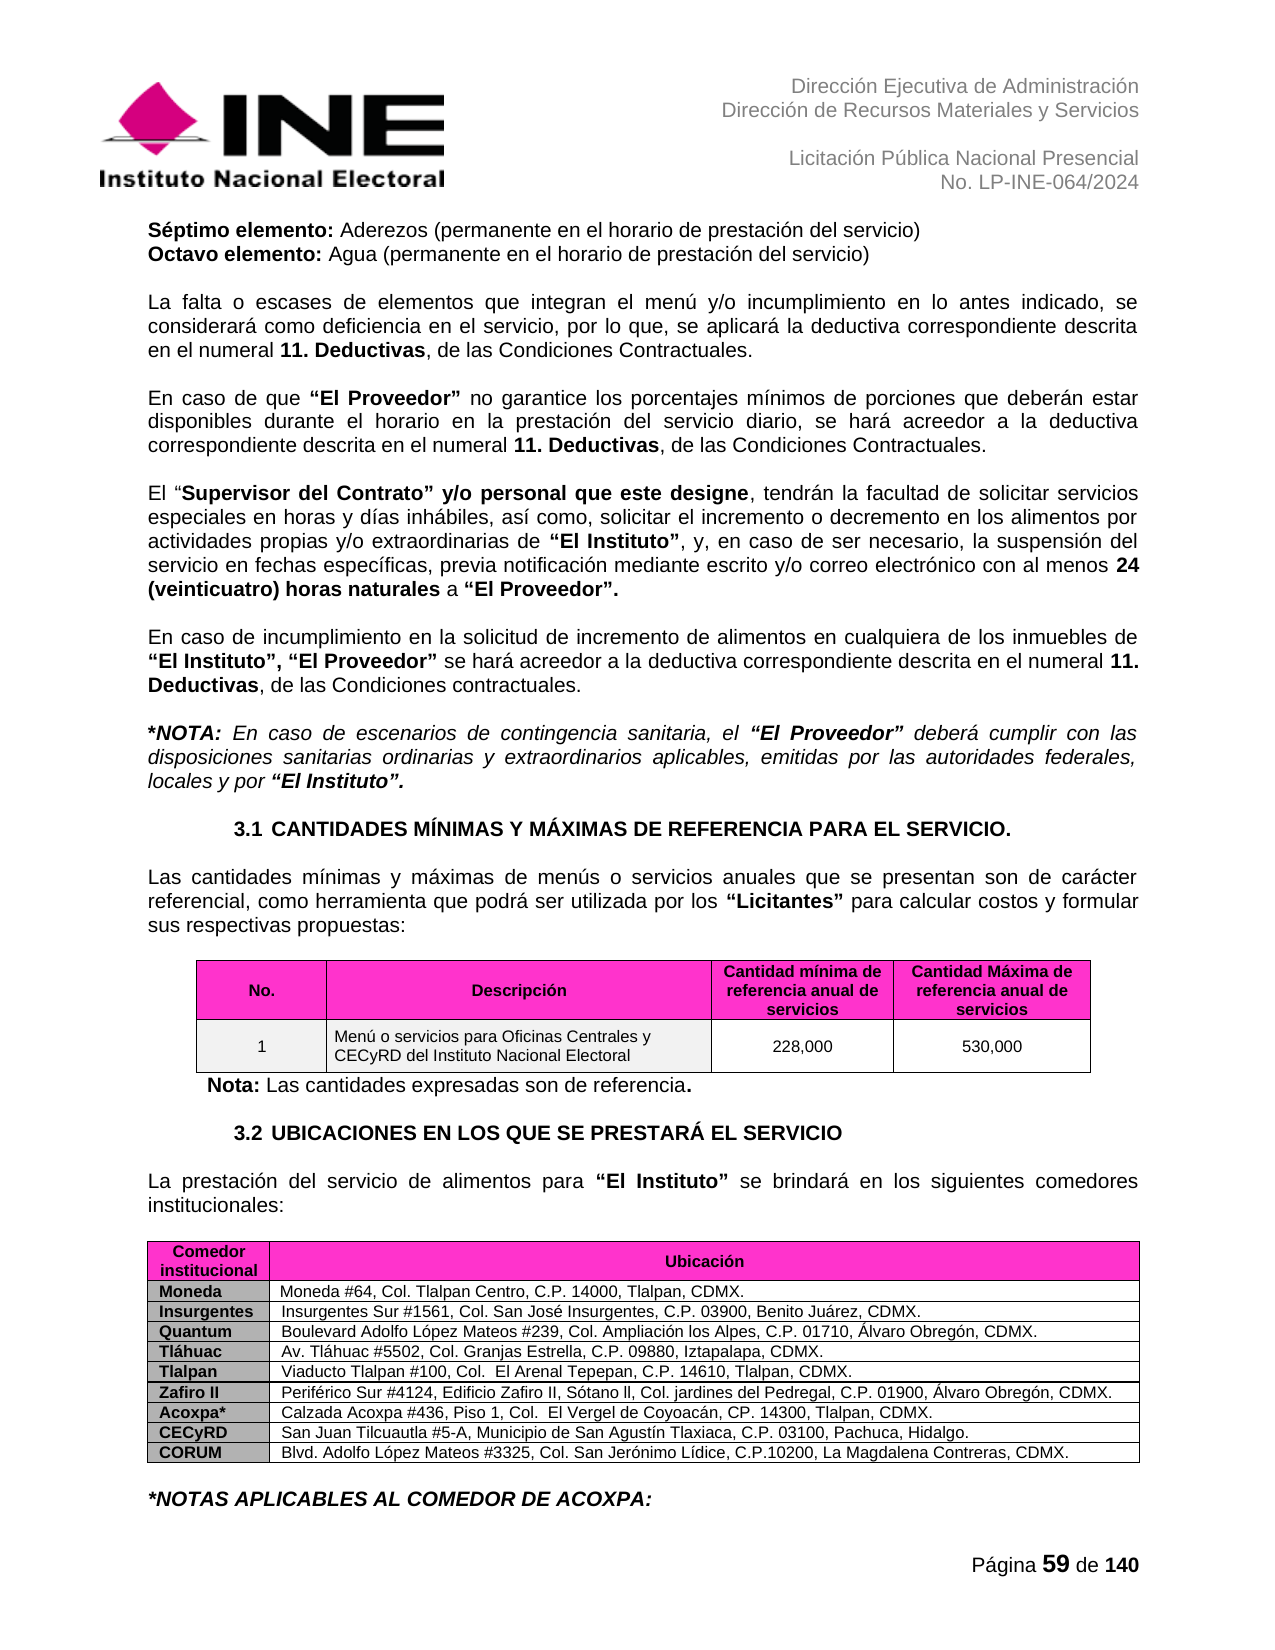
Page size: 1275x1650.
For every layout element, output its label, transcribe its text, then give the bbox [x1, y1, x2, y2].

text Las cantidades mínimas y máximas de menús o servicios anuales que se presentan son de carácter referencial, como herramienta que podrá ser utilizada por los “Licitantes” para calcular costos y formular sus respectivas propuestas: [148, 864, 1139, 936]
table_header Ubicación [270, 1242, 1139, 1280]
table_cell Insurgentes Sur #1561, Col. San José Insurgentes, C.P. 03900, Benito Juárez, CDMX. [270, 1302, 1139, 1321]
list UBICACIONES EN LOS QUE SE PRESTARÁ EL SERVICIO [233, 1121, 1139, 1145]
table_cell 530,000 [894, 1020, 1090, 1072]
table_header Cantidad mínima de referencia anual de servicios [712, 961, 893, 1019]
text La falta o escases de elementos que integran el menú y/o incumplimiento en lo antes indicado, se considerará como deficiencia en el servicio, por lo que, se aplicará la deductiva correspondiente descrita en el numeral 11. Deductivas, de las Condiciones Contractuales. [148, 289, 1139, 361]
table_header Cantidad Máxima de referencia anual de servicios [894, 961, 1090, 1019]
table_cell Boulevard Adolfo López Mateos #239, Col. Ampliación los Alpes, C.P. 01710, Álvaro Obregón, CDMX. [270, 1322, 1139, 1341]
table_cell San Juan Tilcuautla #5-A, Municipio de San Agustín Tlaxiaca, C.P. 03100, Pachuca, Hidalgo. [270, 1423, 1139, 1442]
table_cell 1 [197, 1020, 326, 1072]
text El “Supervisor del Contrato” y/o personal que este designe, tendrán la facultad de solicitar servicios especiales en horas y días inhábiles, así como, solicitar el incremento o decremento en los alimentos por actividades propias y/o extraordinarias de “El Instituto”, y, en caso de ser necesario, la suspensión del servicio en fechas específicas, previa notificación mediante escrito y/o correo electrónico con al menos 24 (veinticuatro) horas naturales a “El Proveedor”. [148, 481, 1139, 601]
list CANTIDADES MÍNIMAS Y MÁXIMAS DE REFERENCIA PARA EL SERVICIO. [233, 817, 1139, 841]
table_cell Moneda [148, 1281, 269, 1301]
table_cell Viaducto Tlalpan #100, Col. El Arenal Tepepan, C.P. 14610, Tlalpan, CDMX. [270, 1362, 1139, 1381]
picture [100, 82, 444, 187]
table_cell 228,000 [712, 1020, 893, 1072]
text En caso de que “El Proveedor” no garantice los porcentajes mínimos de porciones que deberán estar disponibles durante el horario en la prestación del servicio diario, se hará acreedor a la deductiva correspondiente descrita en el numeral 11. Deductivas, de las Condiciones Contractuales. [148, 385, 1139, 457]
text *NOTAS APLICABLES AL COMEDOR DE ACOXPA: [148, 1487, 1149, 1511]
table_cell CORUM [148, 1443, 269, 1462]
table_cell Periférico Sur #4124, Edificio Zafiro II, Sótano ll, Col. jardines del Pedregal, C.P. 01900, Álvaro Obregón, CDMX. [270, 1383, 1139, 1402]
table_header Descripción [327, 961, 711, 1019]
table_cell Acoxpa* [148, 1403, 269, 1422]
table_cell Av. Tláhuac #5502, Col. Granjas Estrella, C.P. 09880, Iztapalapa, CDMX. [270, 1342, 1139, 1361]
table_header No. [197, 961, 326, 1019]
table_cell Zafiro II [148, 1383, 269, 1402]
text Nota: Las cantidades expresadas son de referencia. [207, 1073, 1060, 1097]
table_cell Tláhuac [148, 1342, 269, 1361]
text La prestación del servicio de alimentos para “El Instituto” se brindará en los siguientes comedores institucionales: [148, 1169, 1139, 1217]
text Séptimo elemento: Aderezos (permanente en el horario de prestación del servicio) [148, 218, 1139, 242]
text Octavo elemento: Agua (permanente en el horario de prestación del servicio) [148, 242, 1139, 266]
table_cell Moneda #64, Col. Tlalpan Centro, C.P. 14000, Tlalpan, CDMX. [270, 1281, 1139, 1301]
table_cell CECyRD [148, 1423, 269, 1442]
text En caso de incumplimiento en la solicitud de incremento de alimentos en cualquiera de los inmuebles de “El Instituto”, “El Proveedor” se hará acreedor a la deductiva correspondiente descrita en el numeral 11. Deductivas, de las Condiciones contractuales. [148, 625, 1139, 697]
table_cell Blvd. Adolfo López Mateos #3325, Col. San Jerónimo Lídice, C.P.10200, La Magdalena Contreras, CDMX. [270, 1443, 1139, 1462]
table_cell Insurgentes [148, 1302, 269, 1321]
table_cell Tlalpan [148, 1362, 269, 1381]
table_cell Calzada Acoxpa #436, Piso 1, Col. El Vergel de Coyoacán, CP. 14300, Tlalpan, CDMX. [270, 1403, 1139, 1422]
table_cell Quantum [148, 1322, 269, 1341]
table_cell Menú o servicios para Oficinas Centrales y CECyRD del Instituto Nacional Electoral [327, 1020, 711, 1072]
table_header Comedor institucional [148, 1242, 269, 1280]
text *NOTA: En caso de escenarios de contingencia sanitaria, el “El Proveedor” deberá cumplir con las disposiciones sanitarias ordinarias y extraordinarios aplicables, emitidas por las autoridades federales, locales y por “El Instituto”. [148, 721, 1139, 793]
